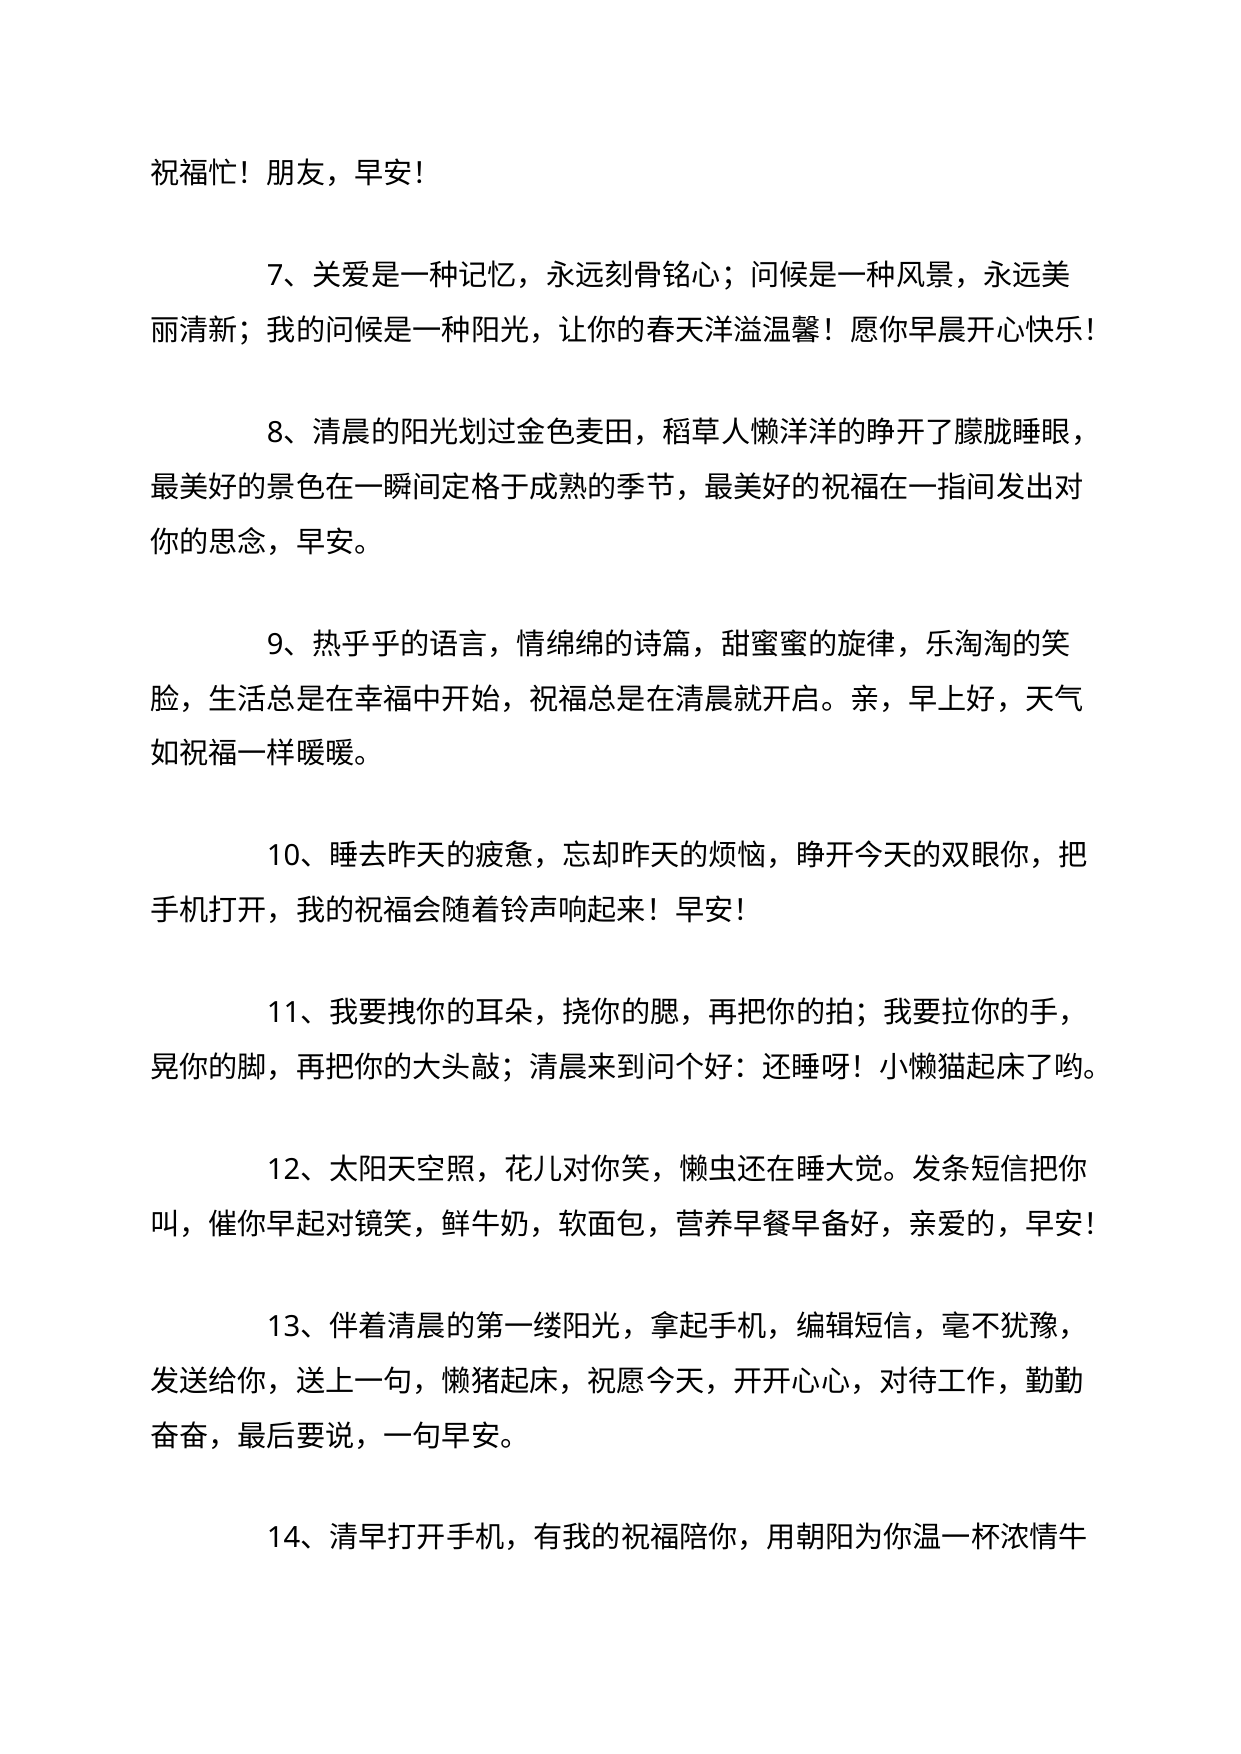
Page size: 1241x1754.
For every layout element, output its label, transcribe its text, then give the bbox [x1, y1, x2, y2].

text 12、太阳天空照，花儿对你笑，懒虫还在睡大觉。发条短信把你叫，催你早起对镜笑，鲜牛奶，软面包，营养早餐早备好，亲爱的，早安！ [150, 1145, 1090, 1243]
text 8、清晨的阳光划过金色麦田，稻草人懒洋洋的睁开了朦胧睡眼，最美好的景色在一瞬间定格于成熟的季节，最美好的祝福在一指间发出对你的思念，早安。 [150, 408, 1090, 561]
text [150, 150, 1090, 192]
text 7、关爱是一种记忆，永远刻骨铭心；问候是一种风景，永远美丽清新；我的问候是一种阳光，让你的春天洋溢温馨！愿你早晨开心快乐！ [150, 252, 1090, 349]
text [150, 1514, 1090, 1556]
text 11、我要拽你的耳朵，挠你的腮，再把你的拍；我要拉你的手，晃你的脚，再把你的大头敲；清晨来到问个好：还睡呀！小懒猫起床了哟。 [150, 989, 1090, 1086]
text 13、伴着清晨的第一缕阳光，拿起手机，编辑短信，毫不犹豫，发送给你，送上一句，懒猪起床，祝愿今天，开开心心，对待工作，勤勤奋奋，最后要说，一句早安。 [150, 1302, 1090, 1454]
text 9、热乎乎的语言，情绵绵的诗篇，甜蜜蜜的旋律，乐淘淘的笑脸，生活总是在幸福中开始，祝福总是在清晨就开启。亲，早上好，天气如祝福一样暖暖。 [150, 620, 1090, 772]
text 10、睡去昨天的疲惫，忘却昨天的烦恼，睁开今天的双眼你，把手机打开，我的祝福会随着铃声响起来！早安！ [150, 832, 1090, 929]
